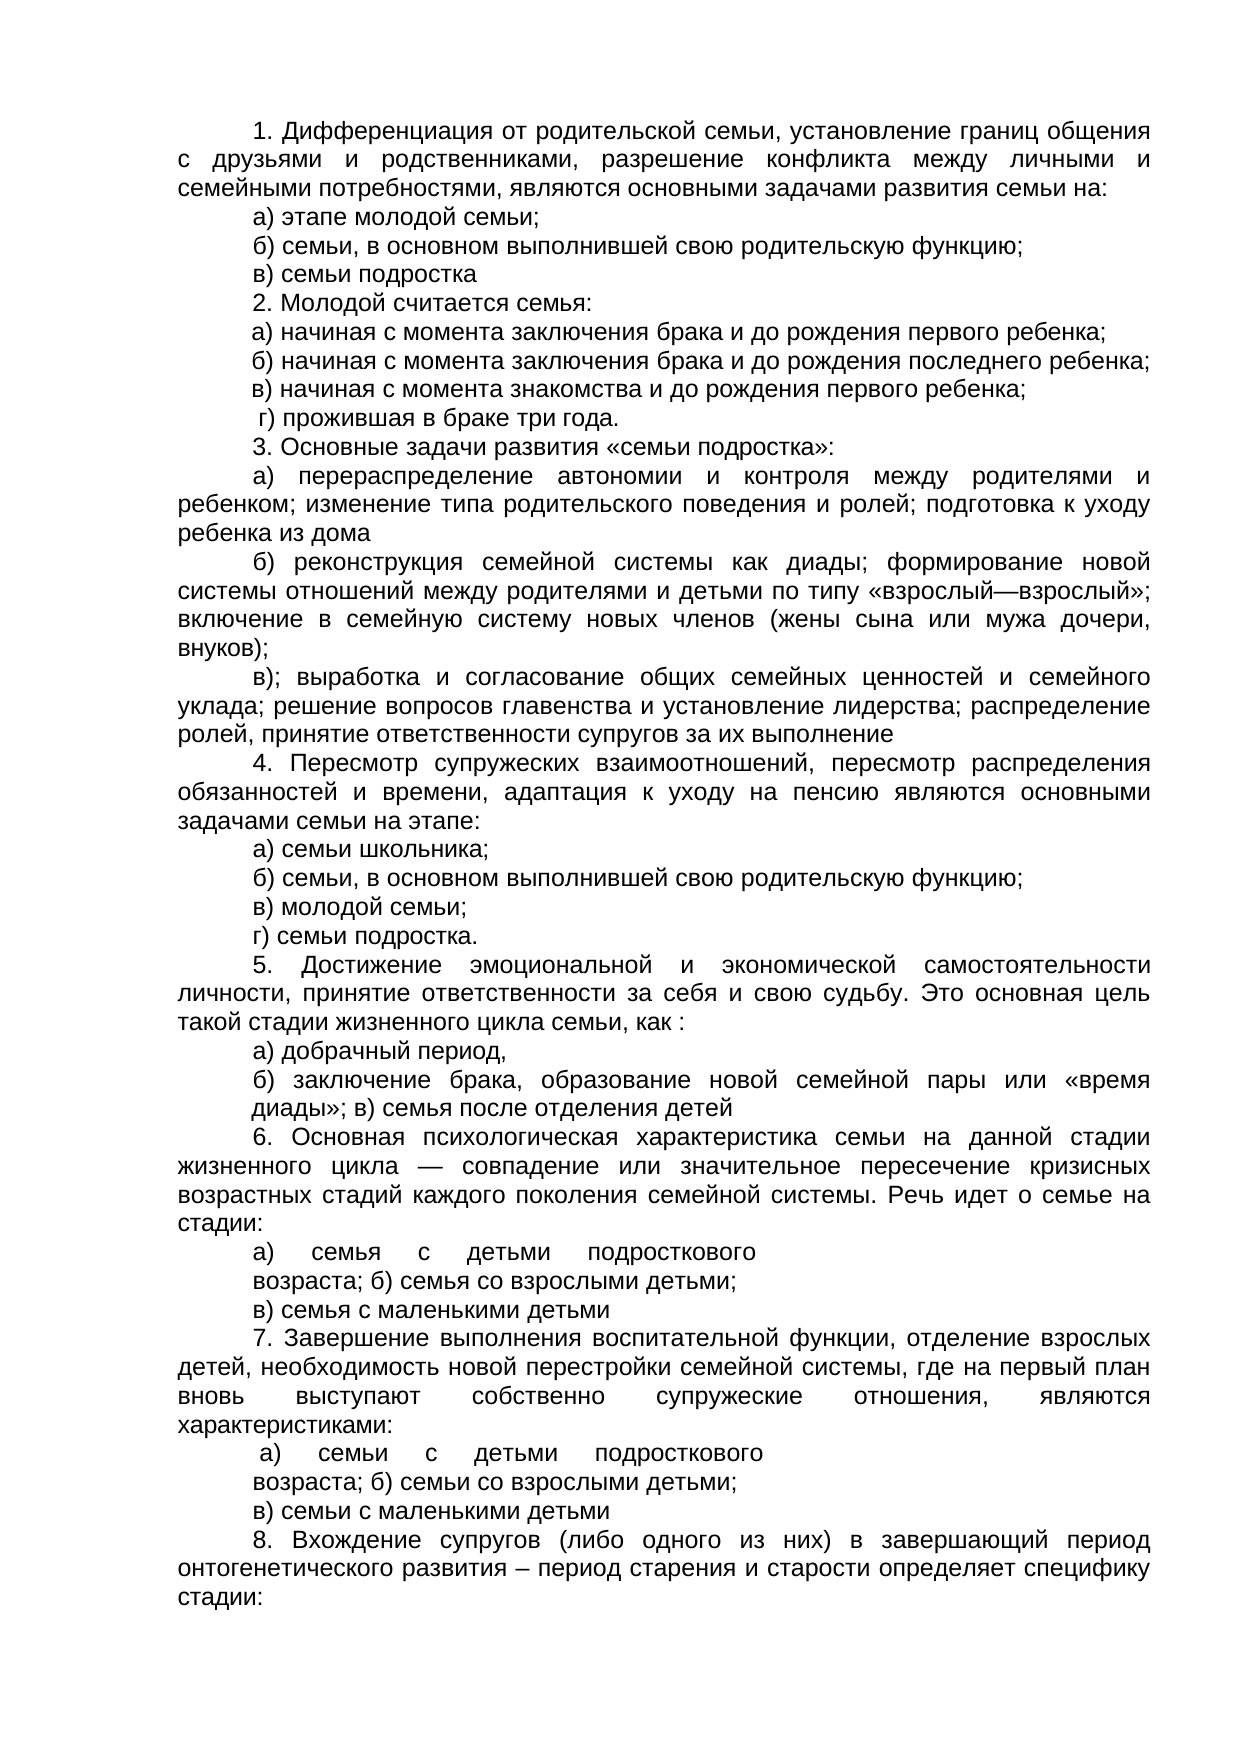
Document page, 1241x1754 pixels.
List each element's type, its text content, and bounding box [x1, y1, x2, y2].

text б) заключение брака, образование новой семейной пары или «время диады»; в) семья после отделения детей [251, 1064, 1152, 1122]
text а) семьи школьника; [252, 834, 1176, 863]
text б) начиная с момента заключения брака и до рождения последнего ребенка; в) начиная с момента знакомства и до рождения первого ребенка; [251, 346, 1152, 403]
list Пересмотр супружеских взаимоотношений, пересмотр распределения обязанностей и времени, адаптация к уходу на пенсию являются основными задачами семьи на этапе: [177, 748, 1152, 834]
list Молодой считается семья: [252, 288, 1176, 317]
text а) начиная с момента заключения брака и до рождения первого ребенка; [251, 317, 1176, 346]
text б) семьи, в основном выполнившей свою родительскую функцию; в) семьи подростка [252, 231, 1031, 288]
list Завершение выполнения воспитательной функции, отделение взрослых детей, необходимость новой перестройки семейной системы, где на первый план вновь выступают собственно супружеские отношения, являются характеристиками: [177, 1323, 1152, 1438]
text а) перераспределение автономии и контроля между родителями и ребенком; изменение типа родительского поведения и ролей; подготовка к уходу ребенка из дома [177, 461, 1152, 547]
text г) семьи подростка. [252, 921, 1176, 949]
text а) семьи с детьми подросткового возраста; б) семьи со взрослыми детьми; [252, 1438, 763, 1496]
text в) семьи с маленькими детьми [252, 1496, 1176, 1525]
list Дифференциация от родительской семьи, установление границ общения с друзьями и родственниками, разрешение конфликта между личными и семейными потребностями, являются основными задачами развития семьи на: [177, 116, 1152, 202]
text г) прожившая в браке три года. [258, 403, 1176, 432]
text в); выработка и согласование общих семейных ценностей и семейного уклада; решение вопросов главенства и установление лидерства; распределение ролей, принятие ответственности супругов за их выполнение [177, 662, 1152, 748]
text а) добрачный период, [252, 1036, 1176, 1064]
text в) семья с маленькими детьми [252, 1295, 1176, 1323]
list Основная психологическая характеристика семьи на данной стадии жизненного цикла — совпадение или значительное пересечение кризисных возрастных стадий каждого поколения семейной системы. Речь идет о семье на стадии: [177, 1122, 1152, 1237]
list Основные задачи развития «семьи подростка»: [252, 432, 1176, 461]
text б) семьи, в основном выполнившей свою родительскую функцию; в) молодой семьи; [252, 863, 1031, 921]
list Вхождение супругов (либо одного из них) в завершающий период онтогенетического развития – период старения и старости определяет специфику стадии: [177, 1525, 1152, 1611]
text а) этапе молодой семьи; [252, 202, 1176, 231]
text б) реконструкция семейной системы как диады; формирование новой системы отношений между родителями и детьми по типу «взрослый—взрослый»; включение в семейную систему новых членов (жены сына или мужа дочери, внуков); [177, 547, 1152, 662]
text а) семья с детьми подросткового возраста; б) семья со взрослыми детьми; [252, 1237, 756, 1295]
list Достижение эмоциональной и экономической самостоятельности личности, принятие ответственности за себя и свою судьбу. Это основная цель такой стадии жизненного цикла семьи, как : [177, 949, 1152, 1036]
